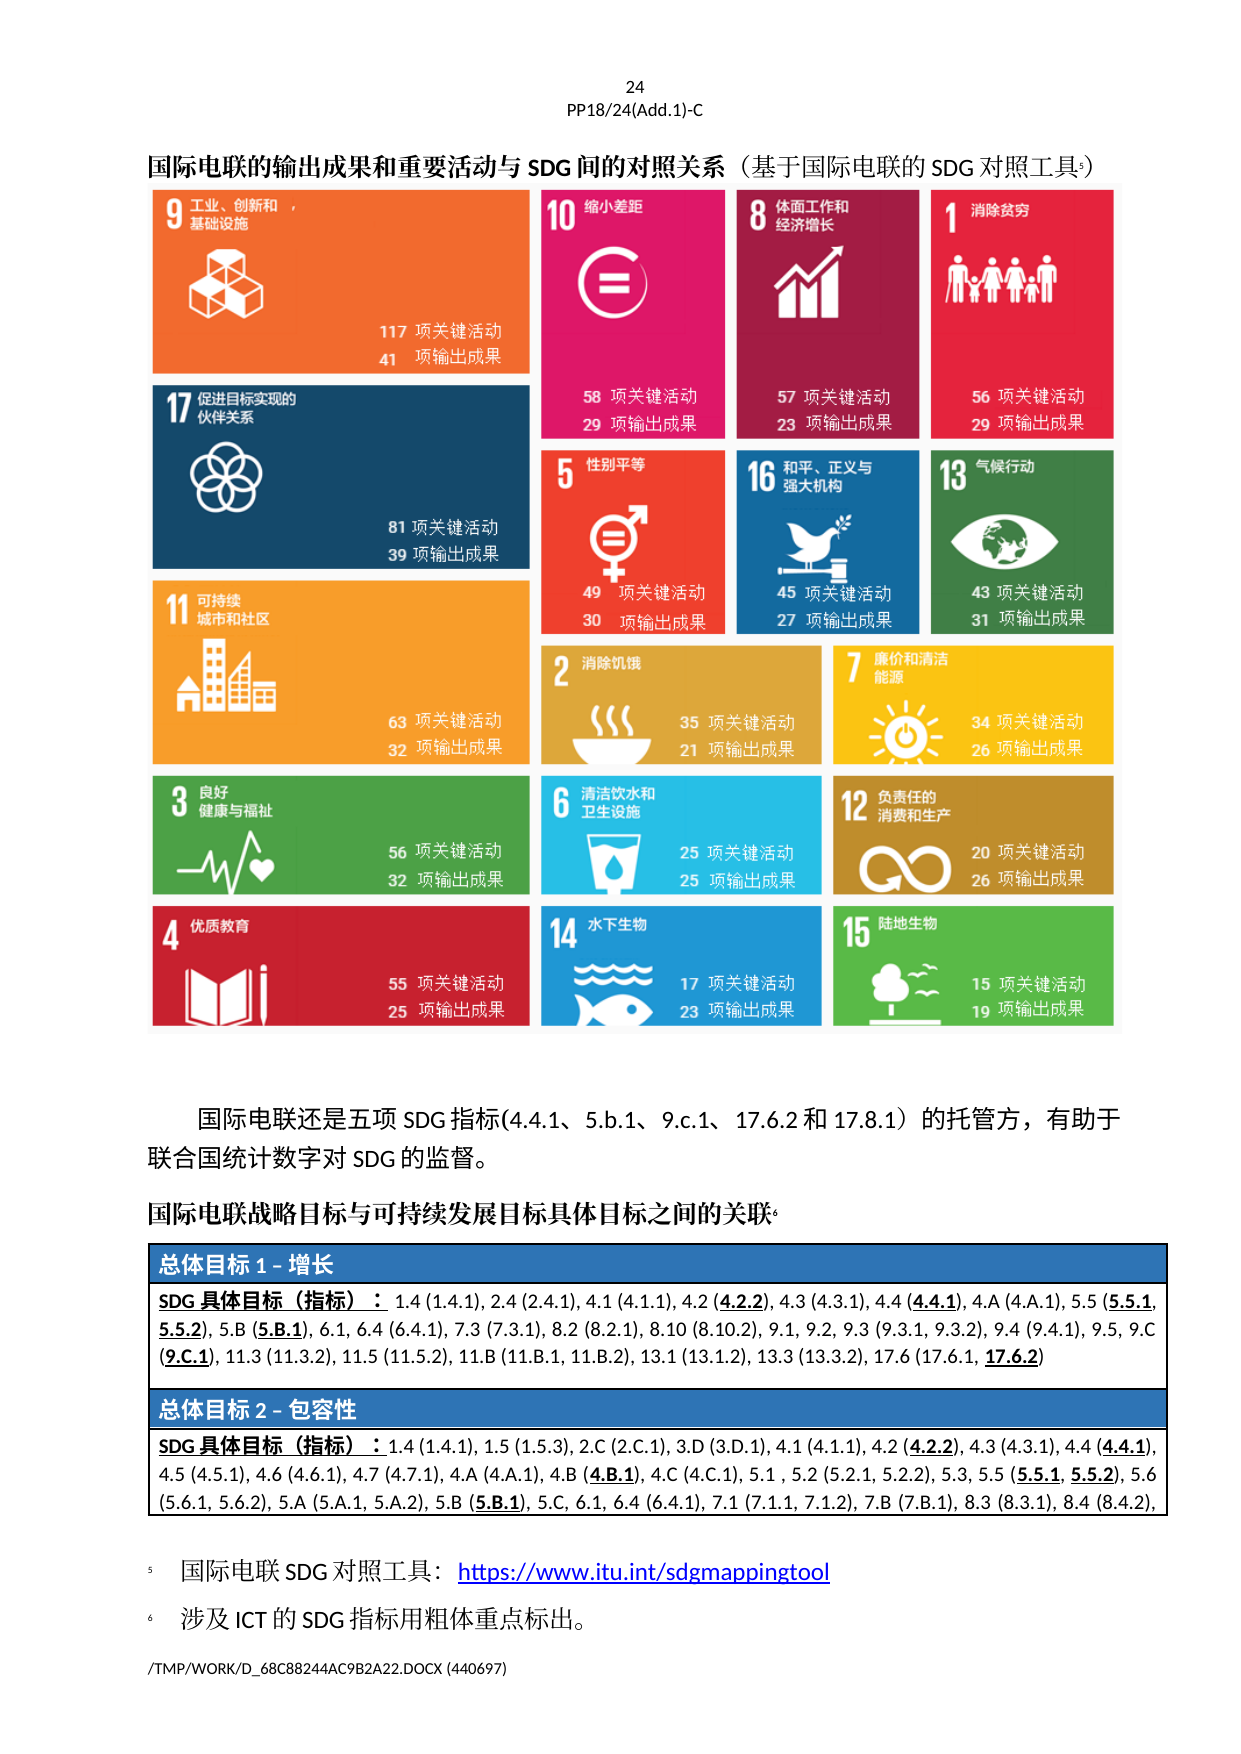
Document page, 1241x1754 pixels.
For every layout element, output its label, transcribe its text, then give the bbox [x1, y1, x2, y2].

table_cell SDG 具体目标（指标）： 1.4 (1.4.1), 2.4 (2.4.1), 4.1 (4.1.1), 4.2 (4.2.2), 4.3 (4.3.1), 4.4 (4.4.1), 4.A (4.A.1), 5.5 (5.5.1, 5.5.2), 5.B (5.B.1), 6.1, 6.4 (6.4.1), 7.3 (7.3.1), 8.2 (8.2.1), 8.10 (8.10.2), 9.1, 9.2, 9.3 (9.3.1, 9.3.2), 9.4 (9.4.1), 9.5, 9.C (9.C.1), 11.3 (11.3.2), 11.5 (11.5.2), 11.B (11.B.1, 11.B.2), 13.1 (13.1.2), 13.3 (13.3.2), 17.6 (17.6.1, 17.6.2) [150, 1284, 1166, 1388]
table_cell 总体目标2 – 包容性 [150, 1390, 1166, 1427]
subtitle 国际电联的输出成果和重要活动与SDG间的对照关系（基于国际电联的SDG对照工具） [148, 148, 1122, 183]
subtitle 国际电联战略目标与可持续发展目标具体目标之间的关联 [148, 1194, 1122, 1231]
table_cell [150, 1430, 1166, 1514]
table_header 总体目标1 – 增长 [150, 1245, 1166, 1282]
picture [147, 183, 1123, 1034]
text 国际电联还是五项SDG指标(4.4.1、5.b.1、9.c.1、17.6.2和17.8.1）的托管方，有助于联合国统计数字对SDG的监督。 [148, 1100, 1122, 1175]
